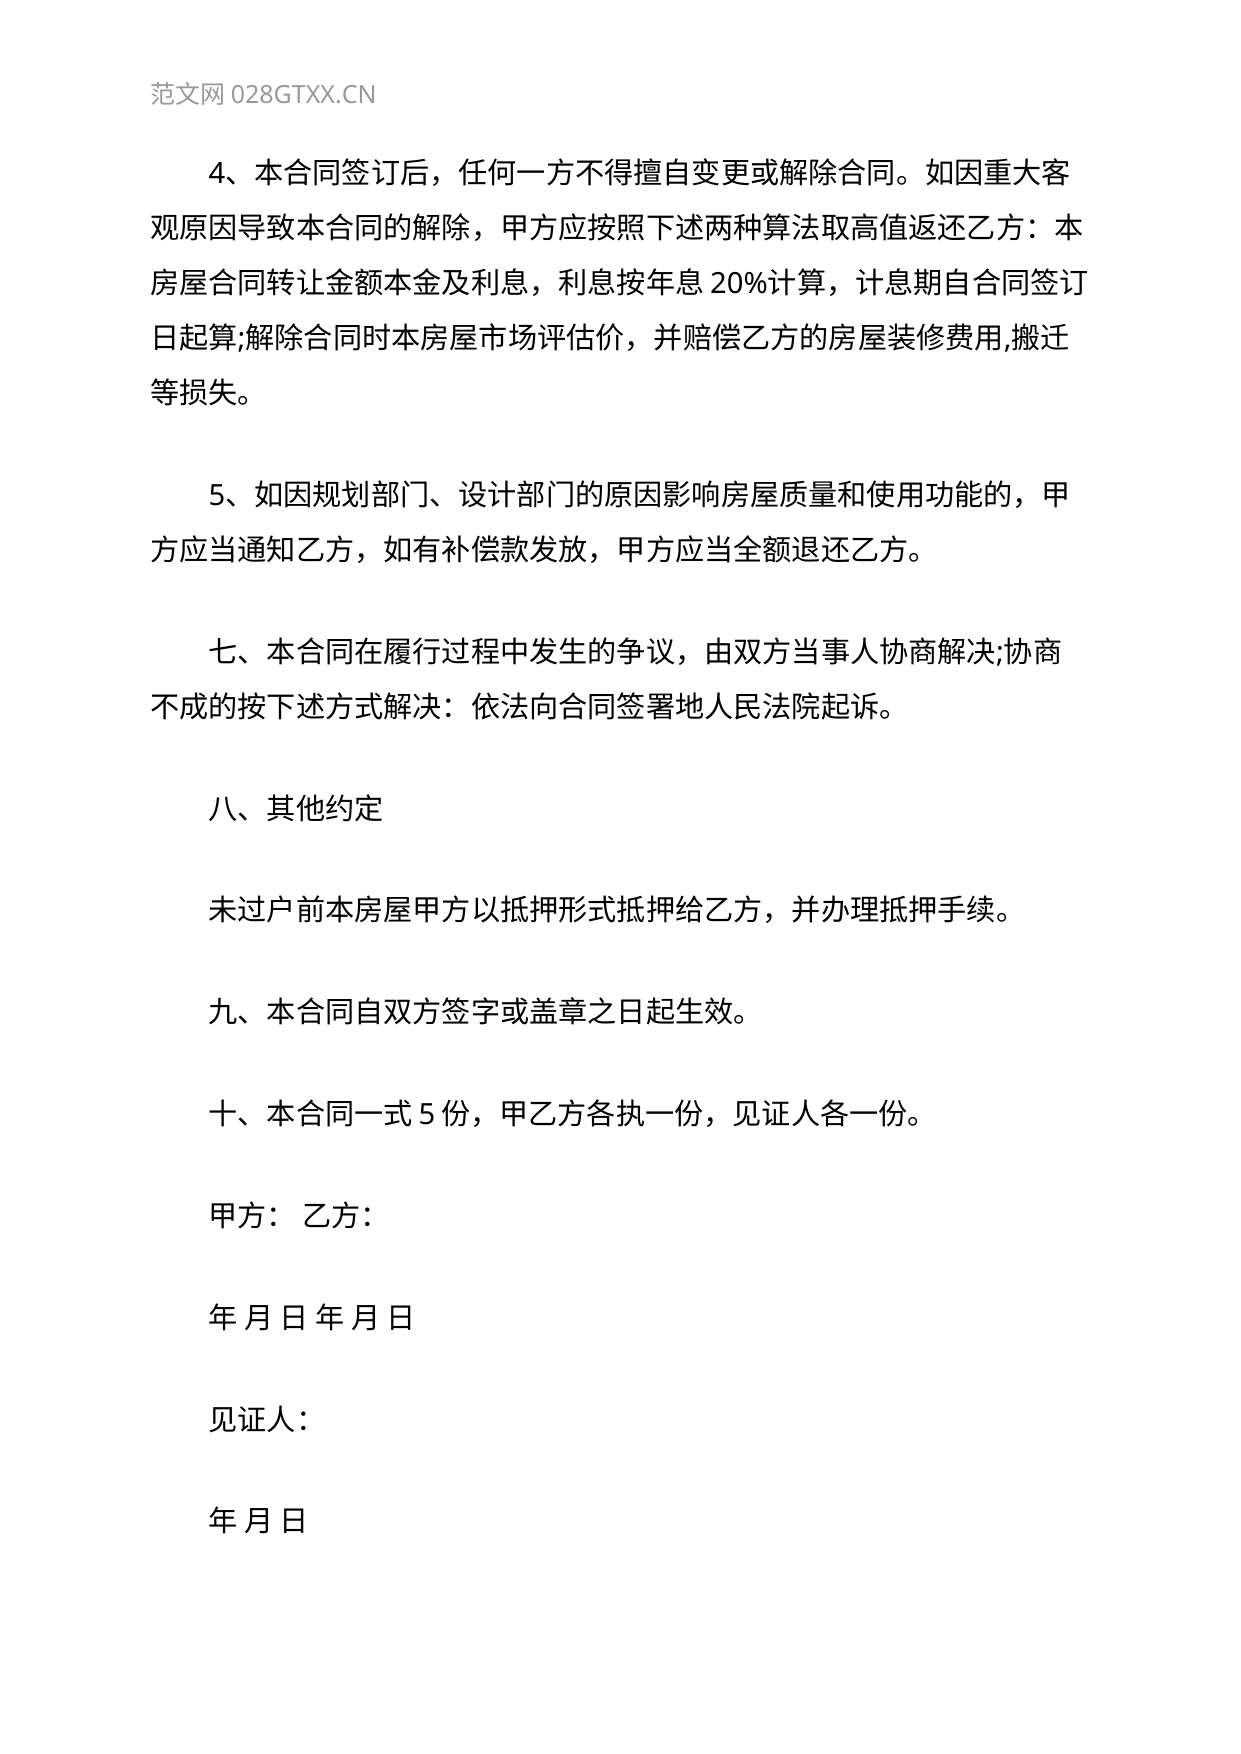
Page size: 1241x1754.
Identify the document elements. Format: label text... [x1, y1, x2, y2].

text 4、本合同签订后，任何一方不得擅自变更或解除合同。如因重大客观原因导致本合同的解除，甲方应按照下述两种算法取高值返还乙方：本房屋合同转让金额本金及利息，利息按年息20%计算，计息期自合同签订日起算;解除合同时本房屋市场评估价，并赔偿乙方的房屋装修费用,搬迁等损失。 [150, 150, 1090, 412]
text 5、如因规划部门、设计部门的原因影响房屋质量和使用功能的，甲方应当通知乙方，如有补偿款发放，甲方应当全额退还乙方。 [150, 472, 1090, 569]
text 七、本合同在履行过程中发生的争议，由双方当事人协商解决;协商不成的按下述方式解决：依法向合同签署地人民法院起诉。 [150, 628, 1090, 726]
text 见证人： [150, 1396, 1090, 1438]
text 八、其他约定 [150, 785, 1090, 827]
text 甲方： 乙方： [150, 1192, 1090, 1235]
text 未过户前本房屋甲方以抵押形式抵押给乙方，并办理抵押手续。 [150, 887, 1090, 929]
text 年 月 日 [150, 1498, 1090, 1540]
text 年 月 日 年 月 日 [150, 1294, 1090, 1337]
text 十、本合同一式5份，甲乙方各执一份，见证人各一份。 [150, 1091, 1090, 1133]
text 九、本合同自双方签字或盖章之日起生效。 [150, 989, 1090, 1031]
